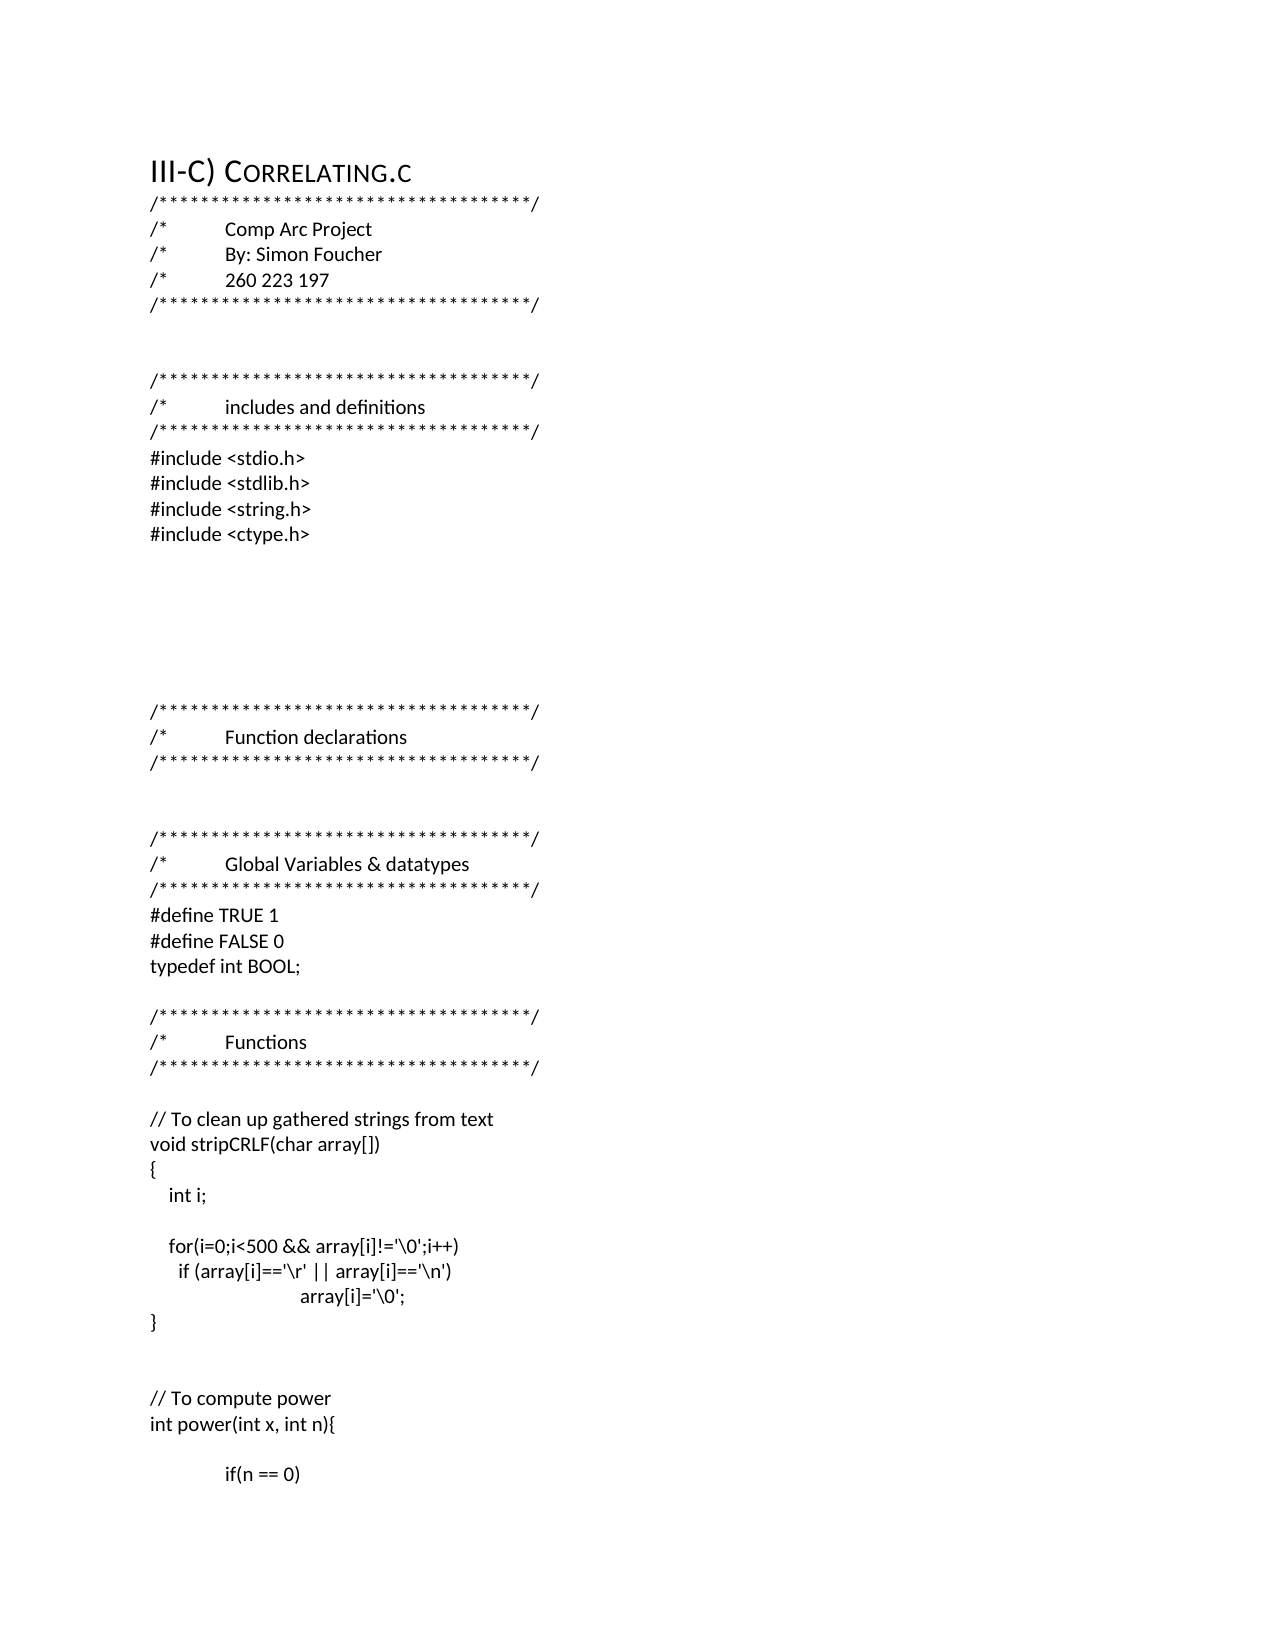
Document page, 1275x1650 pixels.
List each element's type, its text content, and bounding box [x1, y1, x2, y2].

text /************************************/ [150, 369, 1125, 394]
text #include <string.h> [150, 496, 1125, 521]
text /************************************/ [150, 750, 1125, 775]
text /************************************/ [150, 1004, 1125, 1029]
text /************************************/ [150, 1055, 1125, 1080]
text { [150, 1157, 1125, 1182]
text /************************************/ [150, 826, 1125, 852]
text // To compute power [150, 1385, 1125, 1411]
text for(i=0;i<500 && array[i]!='\0';i++) [150, 1233, 1125, 1258]
text /* Comp Arc Project [150, 216, 1125, 242]
text if(n == 0) [150, 1462, 1125, 1487]
text typedef int BOOL; [150, 953, 1125, 979]
text array[i]='\0'; [150, 1284, 1125, 1309]
text /* Global Variables & datatypes [150, 852, 1125, 877]
text /* 260 223 197 [150, 267, 1125, 292]
text /* includes and definitions [150, 394, 1125, 419]
text int power(int x, int n){ [150, 1411, 1125, 1436]
text // To clean up gathered strings from text [150, 1106, 1125, 1131]
text /************************************/ [150, 699, 1125, 724]
text if (array[i]=='\r' || array[i]=='\n') [150, 1258, 1125, 1284]
text #include <stdio.h> [150, 445, 1125, 470]
text /* Function declarations [150, 724, 1125, 750]
text } [150, 1309, 1125, 1334]
text /************************************/ [150, 877, 1125, 902]
subtitle III-C) Correlating.c [150, 150, 1125, 191]
text #define FALSE 0 [150, 928, 1125, 953]
text #include <stdlib.h> [150, 470, 1125, 496]
text /************************************/ [150, 292, 1125, 318]
text /* By: Simon Foucher [150, 242, 1125, 267]
text #include <ctype.h> [150, 521, 1125, 547]
text /************************************/ [150, 191, 1125, 216]
text int i; [150, 1182, 1125, 1207]
text /* Functions [150, 1029, 1125, 1055]
text /************************************/ [150, 419, 1125, 445]
text #define TRUE 1 [150, 902, 1125, 928]
text void stripCRLF(char array[]) [150, 1131, 1125, 1157]
